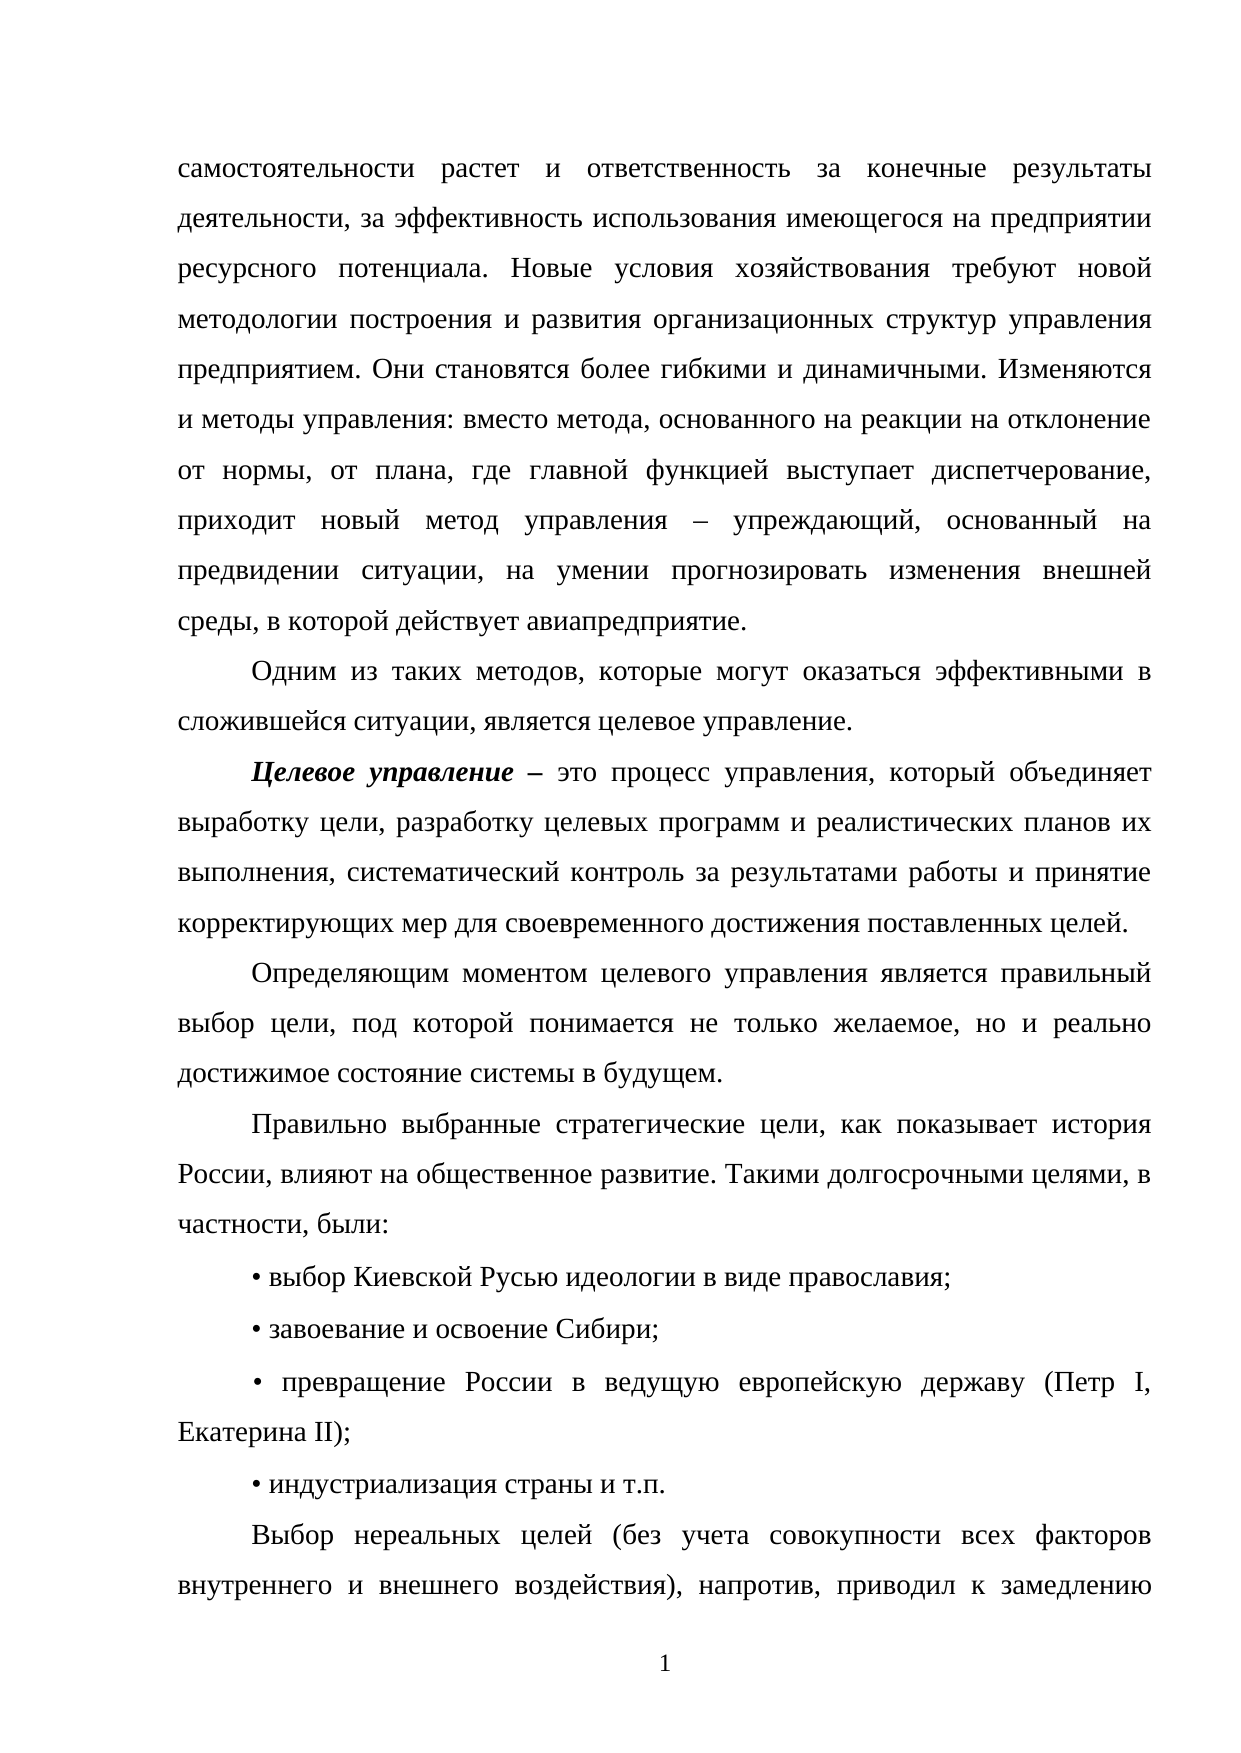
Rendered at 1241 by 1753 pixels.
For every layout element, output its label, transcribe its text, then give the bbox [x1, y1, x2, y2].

text Целевое управление – это процесс управления, который объединяет выработку цели, разработку целевых программ и реалистических планов их выполнения, систематический контроль за результатами работы и принятие корректирующих мер для своевременного достижения поставленных целей. [177, 754, 1152, 938]
text Одним из таких методов, которые могут оказаться эффективными в сложившейся ситуации, является целевое управление. [177, 653, 1152, 737]
text • завоевание и освоение Сибири; [177, 1311, 1152, 1345]
text • выбор Киевской Русью идеологии в виде православия; [177, 1259, 1152, 1292]
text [177, 1517, 1152, 1601]
text • индустриализация страны и т.п. [177, 1466, 1152, 1500]
text • превращение России в ведущую европейскую державу (Петр I, Екатерина II); [177, 1364, 1152, 1448]
text Определяющим моментом целевого управления является правильный выбор цели, под которой понимается не только желаемое, но и реально достижимое состояние системы в будущем. [177, 955, 1152, 1089]
text Правильно выбранные стратегические цели, как показывает история России, влияют на общественное развитие. Такими долгосрочными целями, в частности, были: [177, 1106, 1152, 1240]
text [177, 150, 1152, 636]
